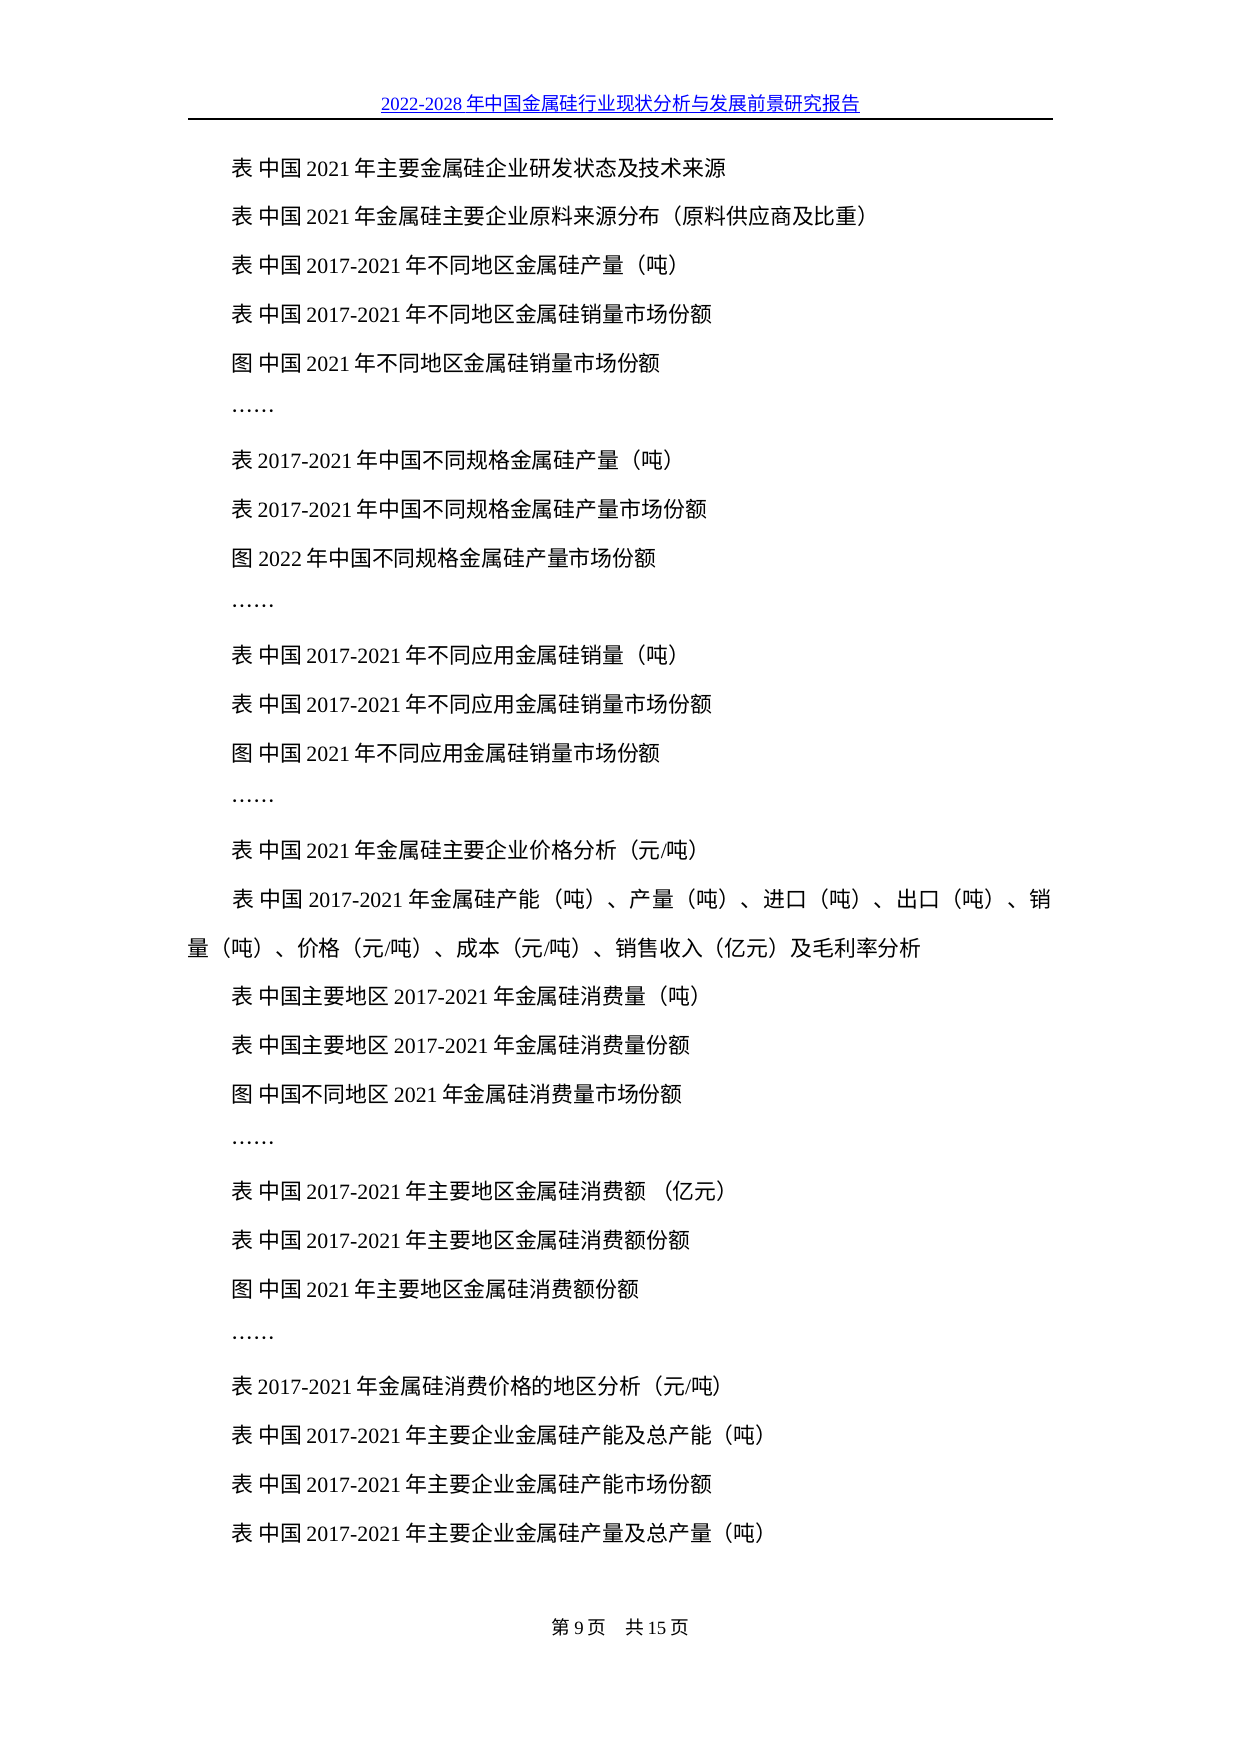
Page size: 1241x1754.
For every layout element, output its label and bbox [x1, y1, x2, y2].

text [187, 150, 1053, 1548]
